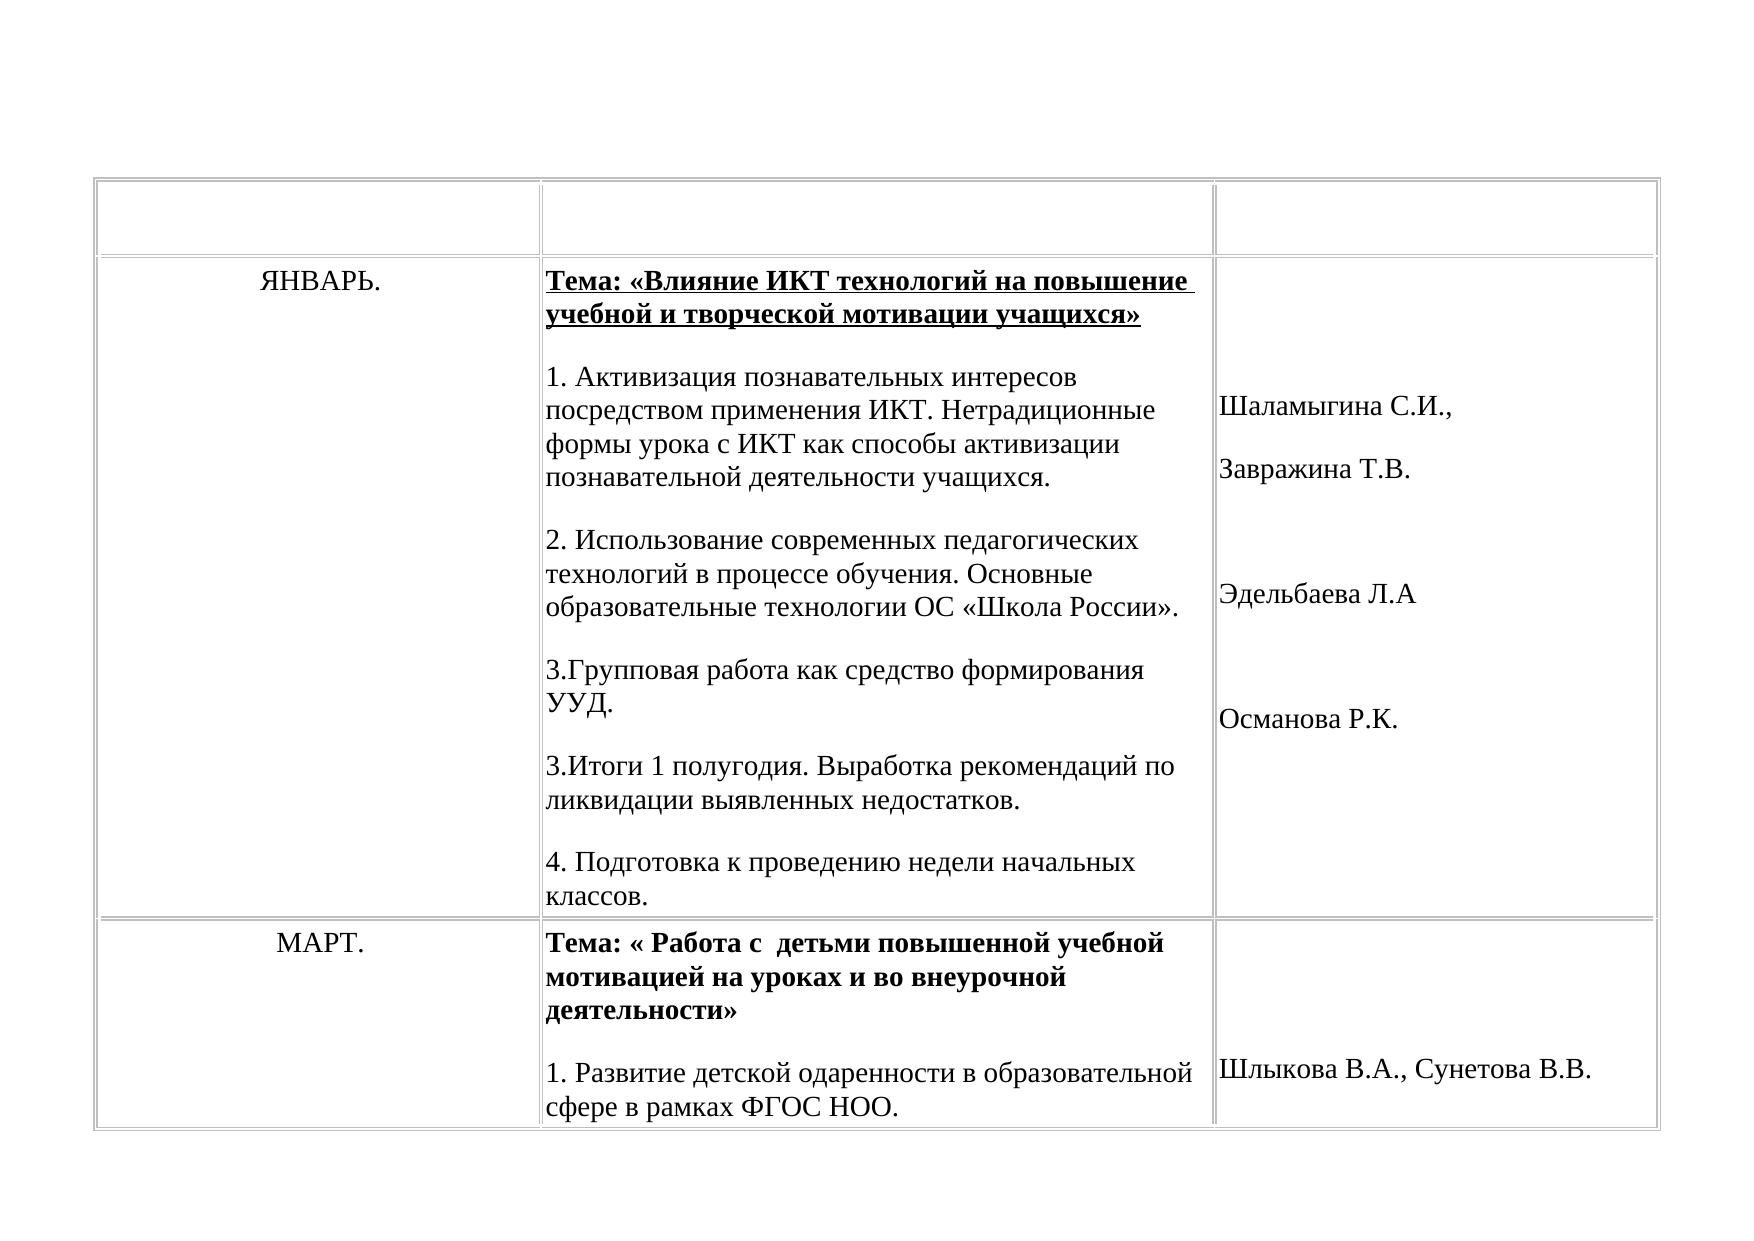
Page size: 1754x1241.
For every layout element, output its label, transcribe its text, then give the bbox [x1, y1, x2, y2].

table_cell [541, 181, 1214, 253]
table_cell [1214, 916, 1659, 1127]
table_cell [1214, 179, 1659, 253]
table_cell Тема: «Влияние ИКТ технологий на повышение учебной и творческой мотивации учащихся» 1. Активизация познавательных интересов посредством применения ИКТ. Нетрадиционные формы урока с ИКТ как способы активизации познавательной деятельности учащихся. 2. Использование современных педагогических технологий в процессе обучения. Основные образовательные технологии ОС «Школа России». 3.Групповая работа как средство формирования УУД. 3.Итоги 1 полугодия. Выработка рекомендаций по ликвидации выявленных недостатков. 4. Подготовка к проведению недели начальных классов. [543, 258, 1212, 916]
table_cell ЯНВАРЬ. [95, 254, 541, 916]
table_cell Шаламыгина С.И., Завражина Т.В. Эдельбаева Л.А Османова Р.К. [1214, 254, 1659, 916]
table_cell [541, 920, 1214, 1127]
table_cell Ноябрь. [95, 179, 541, 253]
table_cell МАРТ. [95, 916, 541, 1127]
